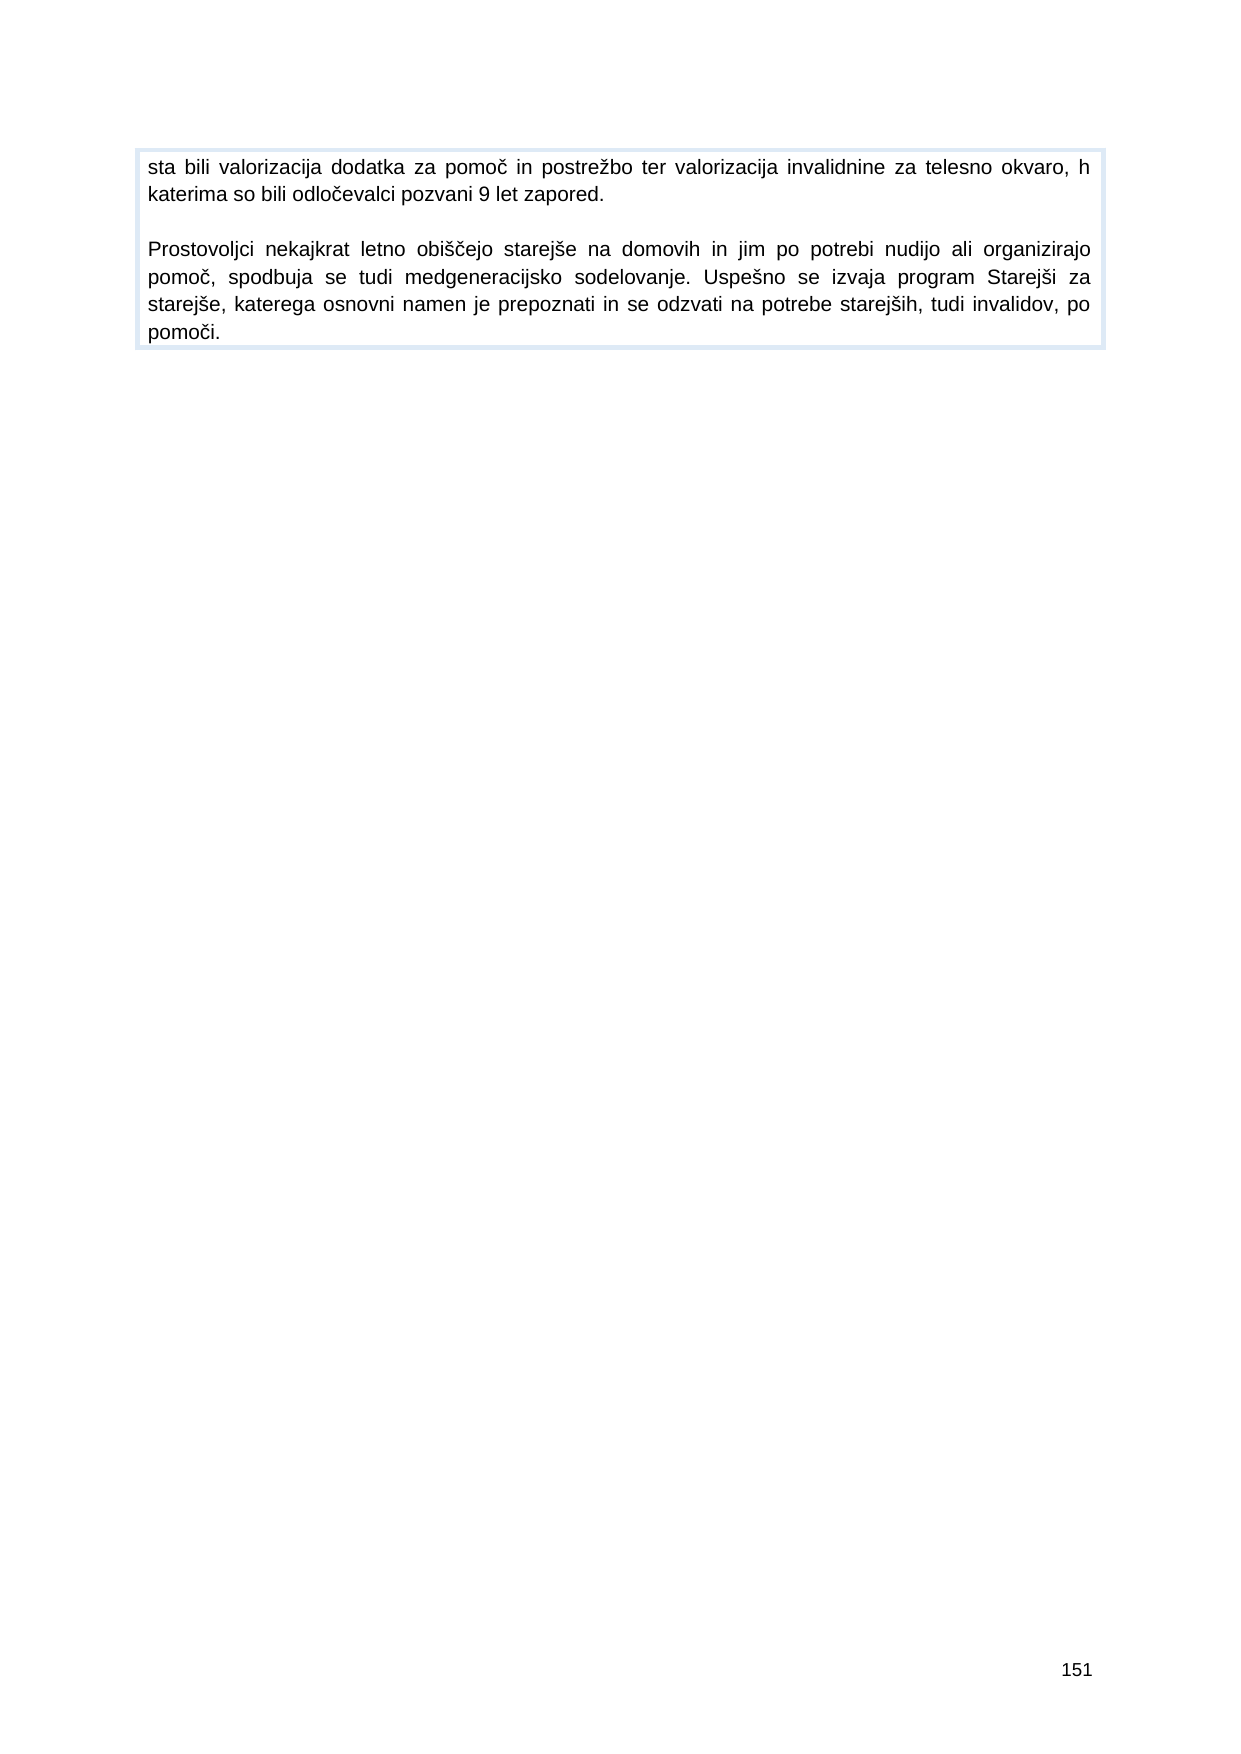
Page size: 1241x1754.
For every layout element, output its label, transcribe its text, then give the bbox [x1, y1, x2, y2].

text Prostovoljci nekajkrat letno obiščejo starejše na domovih in jim po potrebi nudijo ali organizirajo pomoč, spodbuja se tudi medgeneracijsko sodelovanje. Uspešno se izvaja program Starejši za starejše, katerega osnovni namen je prepoznati in se odzvati na potrebe starejših, tudi invalidov, po pomoči. [140, 230, 1101, 345]
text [140, 152, 1101, 206]
